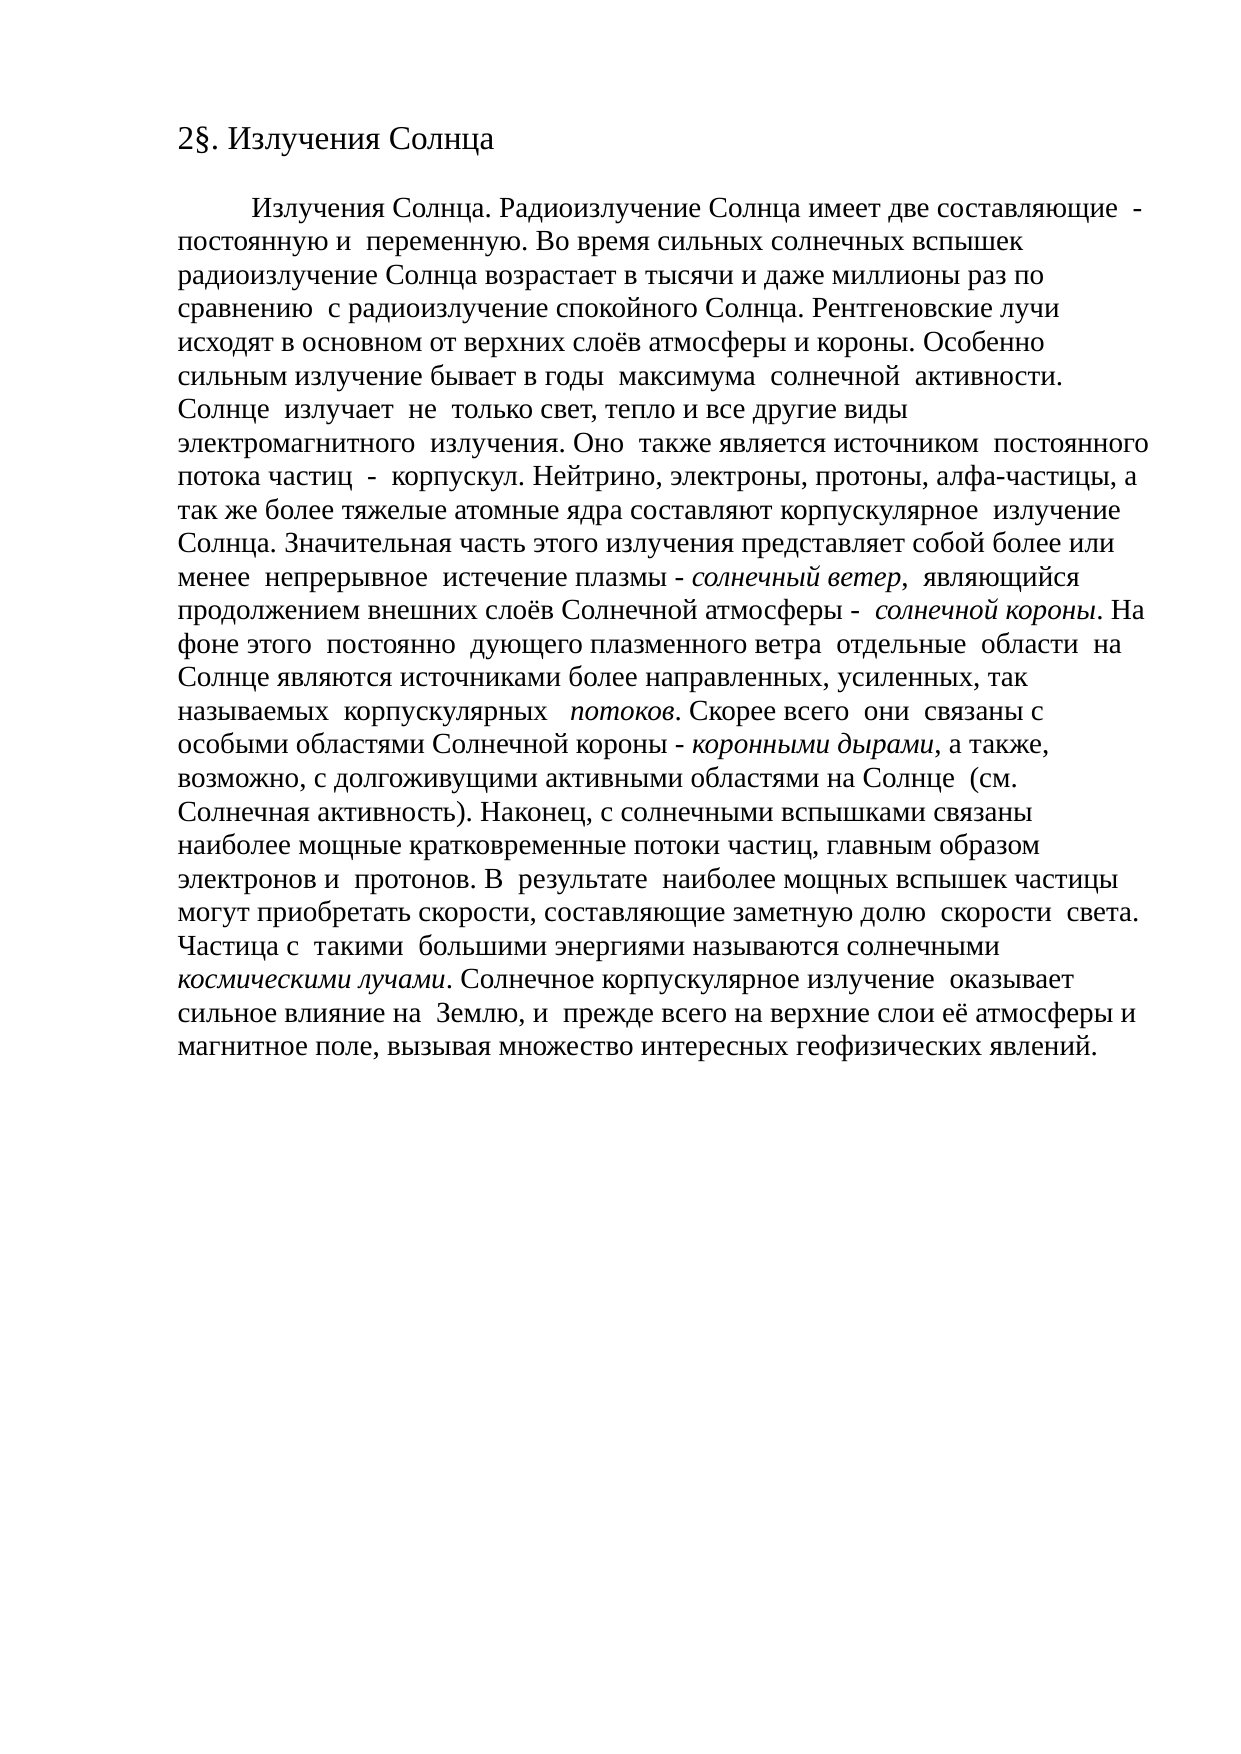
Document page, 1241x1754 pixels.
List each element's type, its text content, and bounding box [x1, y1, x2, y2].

text Излучения Солнца. Радиоизлучение Солнца имеет две составляющие - постоянную и переменную. Во время сильных солнечных вспышек радиоизлучение Солнца возрастает в тысячи и даже миллионы раз по сравнению с радиоизлучение спокойного Солнца. Рентгеновские лучи исходят в основном от верхних слоёв атмосферы и короны. Особенно сильным излучение бывает в годы максимума солнечной активности. Солнце излучает не только свет, тепло и все другие виды электромагнитного излучения. Оно также является источником постоянного потока частиц - корпускул. Нейтрино, электроны, протоны, алфа-частицы, а так же более тяжелые атомные ядра составляют корпускулярное излучение Солнца. Значительная часть этого излучения представляет собой более или менее непрерывное истечение плазмы - солнечный ветер, являющийся продолжением внешних слоёв Солнечной атмосферы - солнечной короны. На фоне этого постоянно дующего плазменного ветра отдельные области на Солнце являются источниками более направленных, усиленных, так называемых корпускулярных потоков. Скорее всего они связаны с особыми областями Солнечной короны - коронными дырами, а также, возможно, с долгоживущими активными областями на Солнце (см. Солнечная активность). Наконец, с солнечными вспышками связаны наиболее мощные кратковременные потоки частиц, главным образом [177, 190, 1152, 861]
text могут приобретать скорости, составляющие заметную долю скорости света. Частица с такими большими энергиями называются солнечными космическими лучами. Солнечное корпускулярное излучение оказывает сильное влияние на Землю, и прежде всего на верхние слои её атмосферы и магнитное поле, вызывая множество интересных геофизических явлений. [177, 894, 1152, 1062]
text электронов и протонов. В результате наиболее мощных вспышек частицы [177, 861, 1152, 894]
text 2§. Излучения Солнца [177, 118, 1152, 156]
